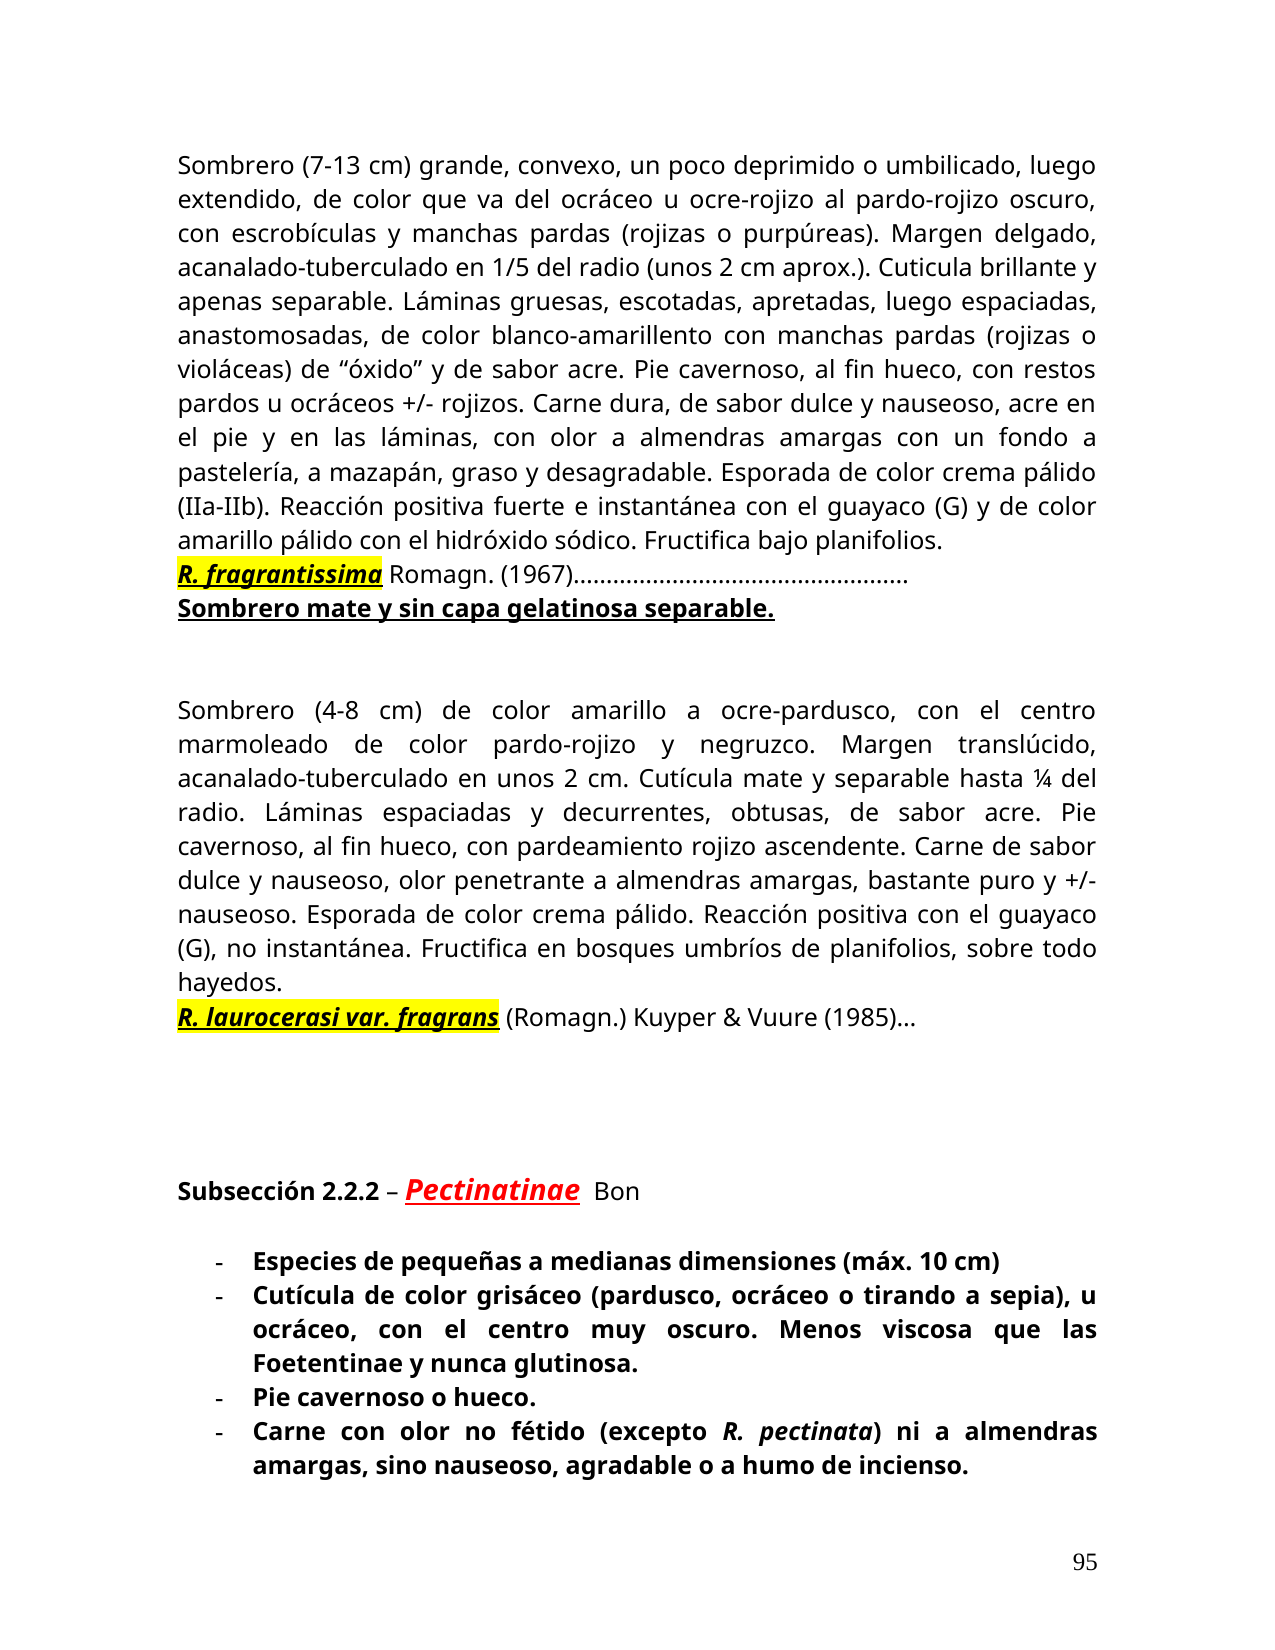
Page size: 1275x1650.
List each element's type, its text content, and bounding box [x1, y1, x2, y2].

text Sombrero (7-) grande, convexo, un poco deprimido o umbilicado, luego extendido, de color que va del ocráceo u ocre-rojizo al pardo-rojizo oscuro, con escrobículas y manchas pardas (rojizas o purpúreas). Margen delgado, acanalado-tuberculado en 1/5 del radio (unos aprox.). Cuticula brillante y apenas separable. Láminas gruesas, escotadas, apretadas, luego espaciadas, anastomosadas, de color blanco-amarillento con manchas pardas (rojizas o violáceas) de “óxido” y de sabor acre. Pie cavernoso, al fin hueco, con restos pardos u ocráceos +/- rojizos. Carne dura, de sabor dulce y nauseoso, acre en el pie y en las láminas, con olor a almendras amargas con un fondo a pastelería, a mazapán, graso y desagradable. Esporada de color crema pálido (IIa-IIb). Reacción positiva fuerte e instantánea con el guayaco (G) y de color amarillo pálido con el hidróxido sódico. Fructifica bajo planifolios. [177, 148, 1098, 556]
text Sombrero (4-) de color amarillo a ocre-pardusco, con el centro marmoleado de color pardo-rojizo y negruzco. Margen translúcido, acanalado-tuberculado en unos . Cutícula mate y separable hasta ¼ del radio. Láminas espaciadas y decurrentes, obtusas, de sabor acre. Pie cavernoso, al fin hueco, con pardeamiento rojizo ascendente. Carne de sabor dulce y nauseoso, olor penetrante a almendras amargas, bastante puro y +/- nauseoso. Esporada de color crema pálido. Reacción positiva con el guayaco (G), no instantánea. Fructifica en bosques umbríos de planifolios, sobre todo hayedos. [177, 693, 1098, 999]
text R. fragrantissima Romagn. (1967)…………………………………………… [382, 556, 1098, 590]
text Sombrero mate y sin capa gelatinosa separable. [177, 590, 1098, 624]
list Especies de pequeñas a medianas dimensiones (máx. ) [215, 1243, 1098, 1277]
list Pie cavernoso o hueco. [215, 1379, 1098, 1413]
text Subsección 2.2.2 – Pectinatinae Bon [177, 1169, 1098, 1209]
text R. laurocerasi var. fragrans (Romagn.) Kuyper & Vuure (1985)… [499, 999, 1098, 1033]
list Cutícula de color grisáceo (pardusco, ocráceo o tirando a sepia), u ocráceo, con el centro muy oscuro. Menos viscosa que las Foetentinae y nunca glutinosa. [215, 1277, 1098, 1379]
list Carne con olor no fétido (excepto R. pectinata) ni a almendras amargas, sino nauseoso, agradable o a humo de incienso. [215, 1413, 1098, 1482]
